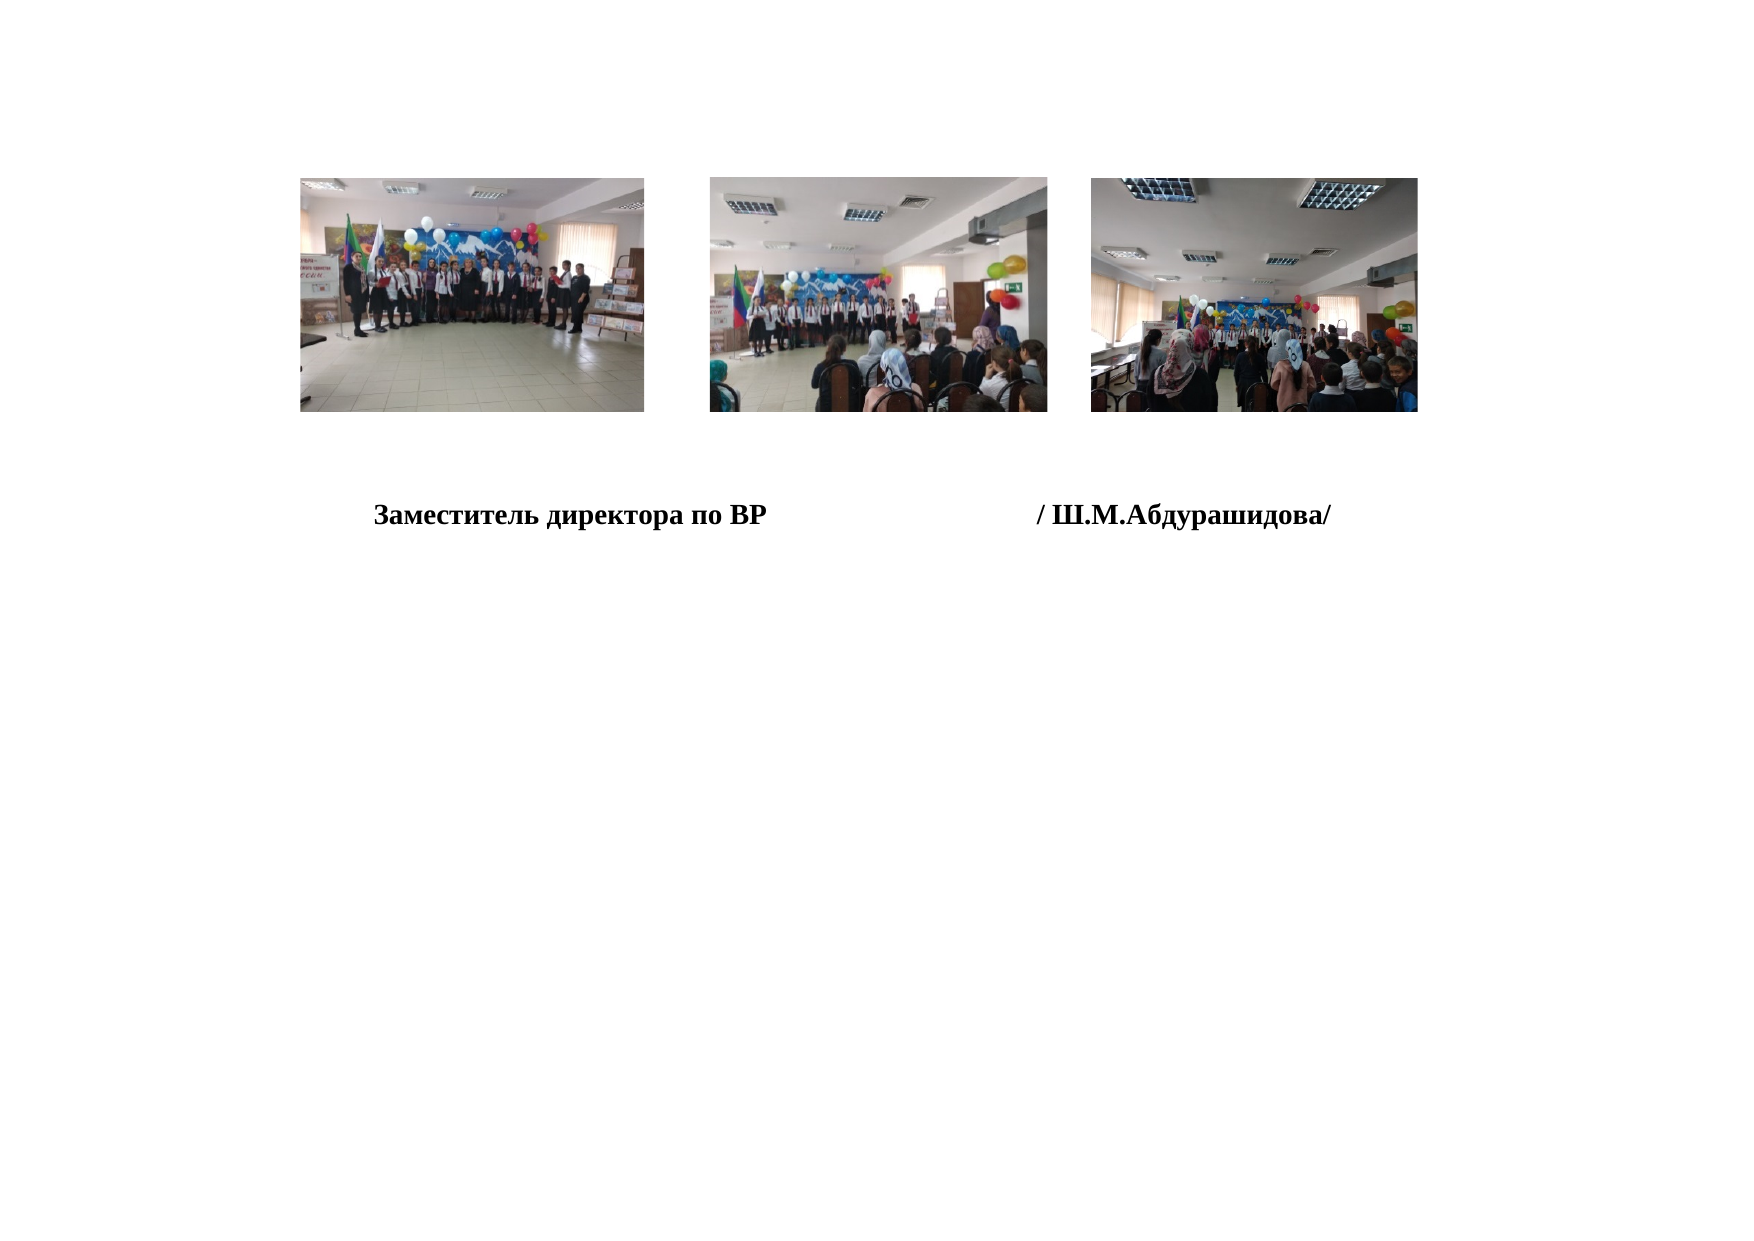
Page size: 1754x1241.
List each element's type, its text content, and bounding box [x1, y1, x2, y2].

picture [1091, 178, 1418, 412]
picture [709, 177, 1048, 412]
picture [300, 178, 645, 412]
text Заместитель директора по ВР / Ш.М.Абдурашидова/ [118, 497, 1636, 530]
